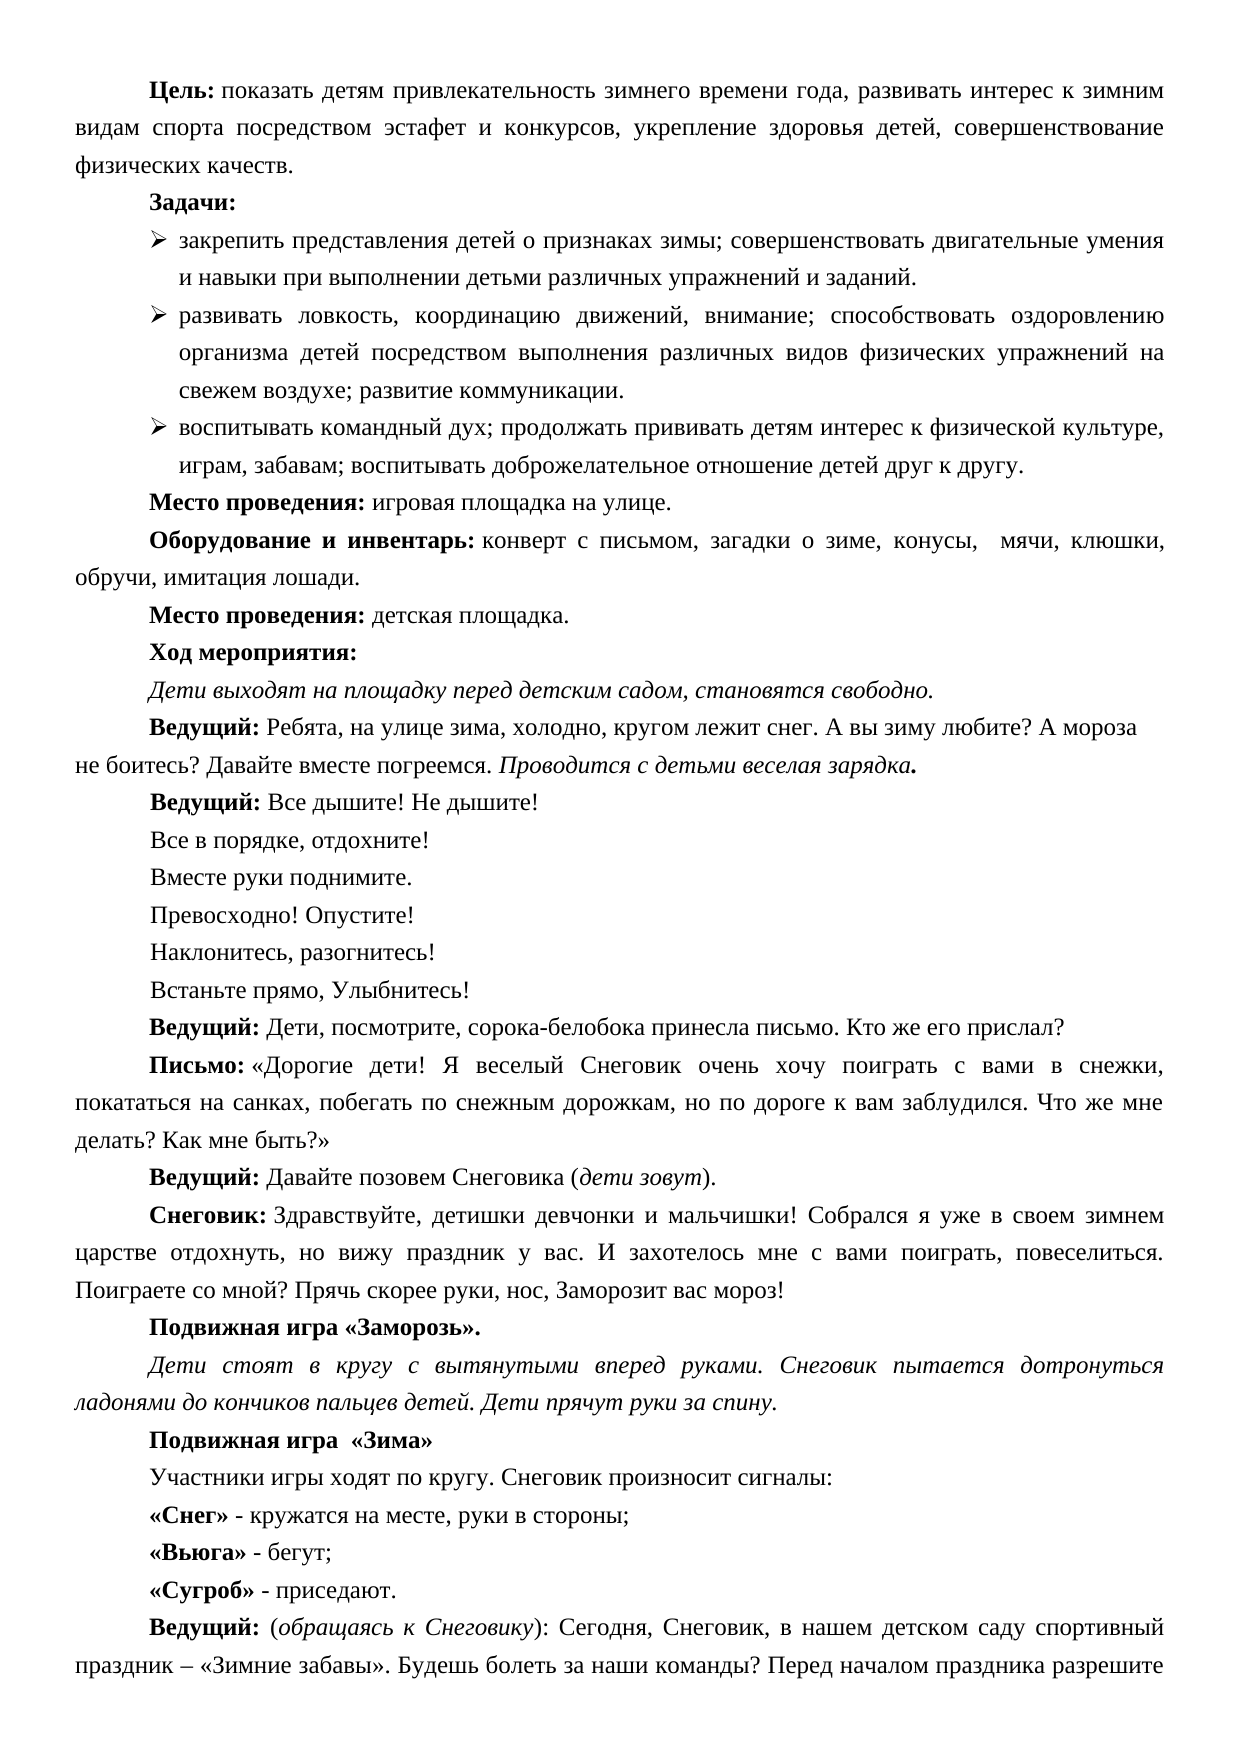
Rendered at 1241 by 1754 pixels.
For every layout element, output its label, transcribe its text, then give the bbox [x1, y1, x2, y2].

text Подвижная игра «Зима» [75, 1418, 1165, 1456]
list закрепить представления детей о признаках зимы; совершенствовать двигательные умения и навыки при выполнении детьми различных упражнений и заданий. [149, 218, 1165, 293]
text Ход мероприятия: [75, 631, 1165, 668]
text «Снег» - кружатся на месте, руки в стороны; [75, 1493, 1165, 1531]
text Письмо: «Дорогие дети! Я веселый Снеговик очень хочу поиграть с вами в снежки, покататься на санках, побегать по снежным дорожкам, но по дороге к вам заблудился. Что же мне делать? Как мне быть?» [75, 1043, 1165, 1156]
text «Вьюга» - бегут; [75, 1531, 1165, 1568]
text Цель: показать детям привлекательность зимнего времени года, развивать интерес к зимним видам спорта посредством эстафет и конкурсов, укрепление здоровья детей, совершенствование физических качеств. [75, 68, 1165, 181]
text «Сугроб» - приседают. [75, 1568, 1165, 1606]
text Дети выходят на площадку перед детским садом, становятся свободно. [75, 668, 1165, 706]
text Ведущий: Ребята, на улице зима, холодно, кругом лежит снег. А вы зиму любите? А мороза не боитесь? Давайте вместе погреемся. Проводится с детьми веселая зарядка. Ведущий: Все дышите! Не дышите! Все в порядке, отдохните! Вместе руки поднимите. Превосходно! Опустите! Наклонитесь, разогнитесь! Встаньте прямо, Улыбнитесь! [75, 706, 1165, 1006]
list воспитывать командный дух; продолжать прививать детям интерес к физической культуре, играм, забавам; воспитывать доброжелательное отношение детей друг к другу. [149, 406, 1165, 481]
text Место проведения: детская площадка. [75, 593, 1165, 631]
text Дети стоят в кругу с вытянутыми вперед руками. Снеговик пытается дотронуться ладонями до кончиков пальцев детей. Дети прячут руки за спину. [75, 1343, 1165, 1418]
text Задачи: [75, 181, 1165, 218]
text Место проведения: игровая площадка на улице. [75, 481, 1165, 518]
text Подвижная игра «Заморозь». [75, 1306, 1165, 1343]
text Оборудование и инвентарь: конверт с письмом, загадки о зиме, конусы, мячи, клюшки, обручи, имитация лошади. [75, 518, 1165, 593]
list развивать ловкость, координацию движений, внимание; способствовать оздоровлению организма детей посредством выполнения различных видов физических упражнений на свежем воздухе; развитие коммуникации. [149, 293, 1165, 406]
text Ведущий: Давайте позовем Снеговика (дети зовут). [75, 1156, 1165, 1193]
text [75, 1606, 1165, 1681]
text Снеговик: Здравствуйте, детишки девчонки и мальчишки! Собрался я уже в своем зимнем царстве отдохнуть, но вижу праздник у вас. И захотелось мне с вами поиграть, повеселиться. Поиграете со мной? Прячь скорее руки, нос, Заморозит вас мороз! [75, 1193, 1165, 1306]
text Участники игры ходят по кругу. Снеговик произносит сигналы: [75, 1456, 1165, 1493]
text Ведущий: Дети, посмотрите, сорока-белобока принесла письмо. Кто же его прислал? [75, 1006, 1165, 1043]
